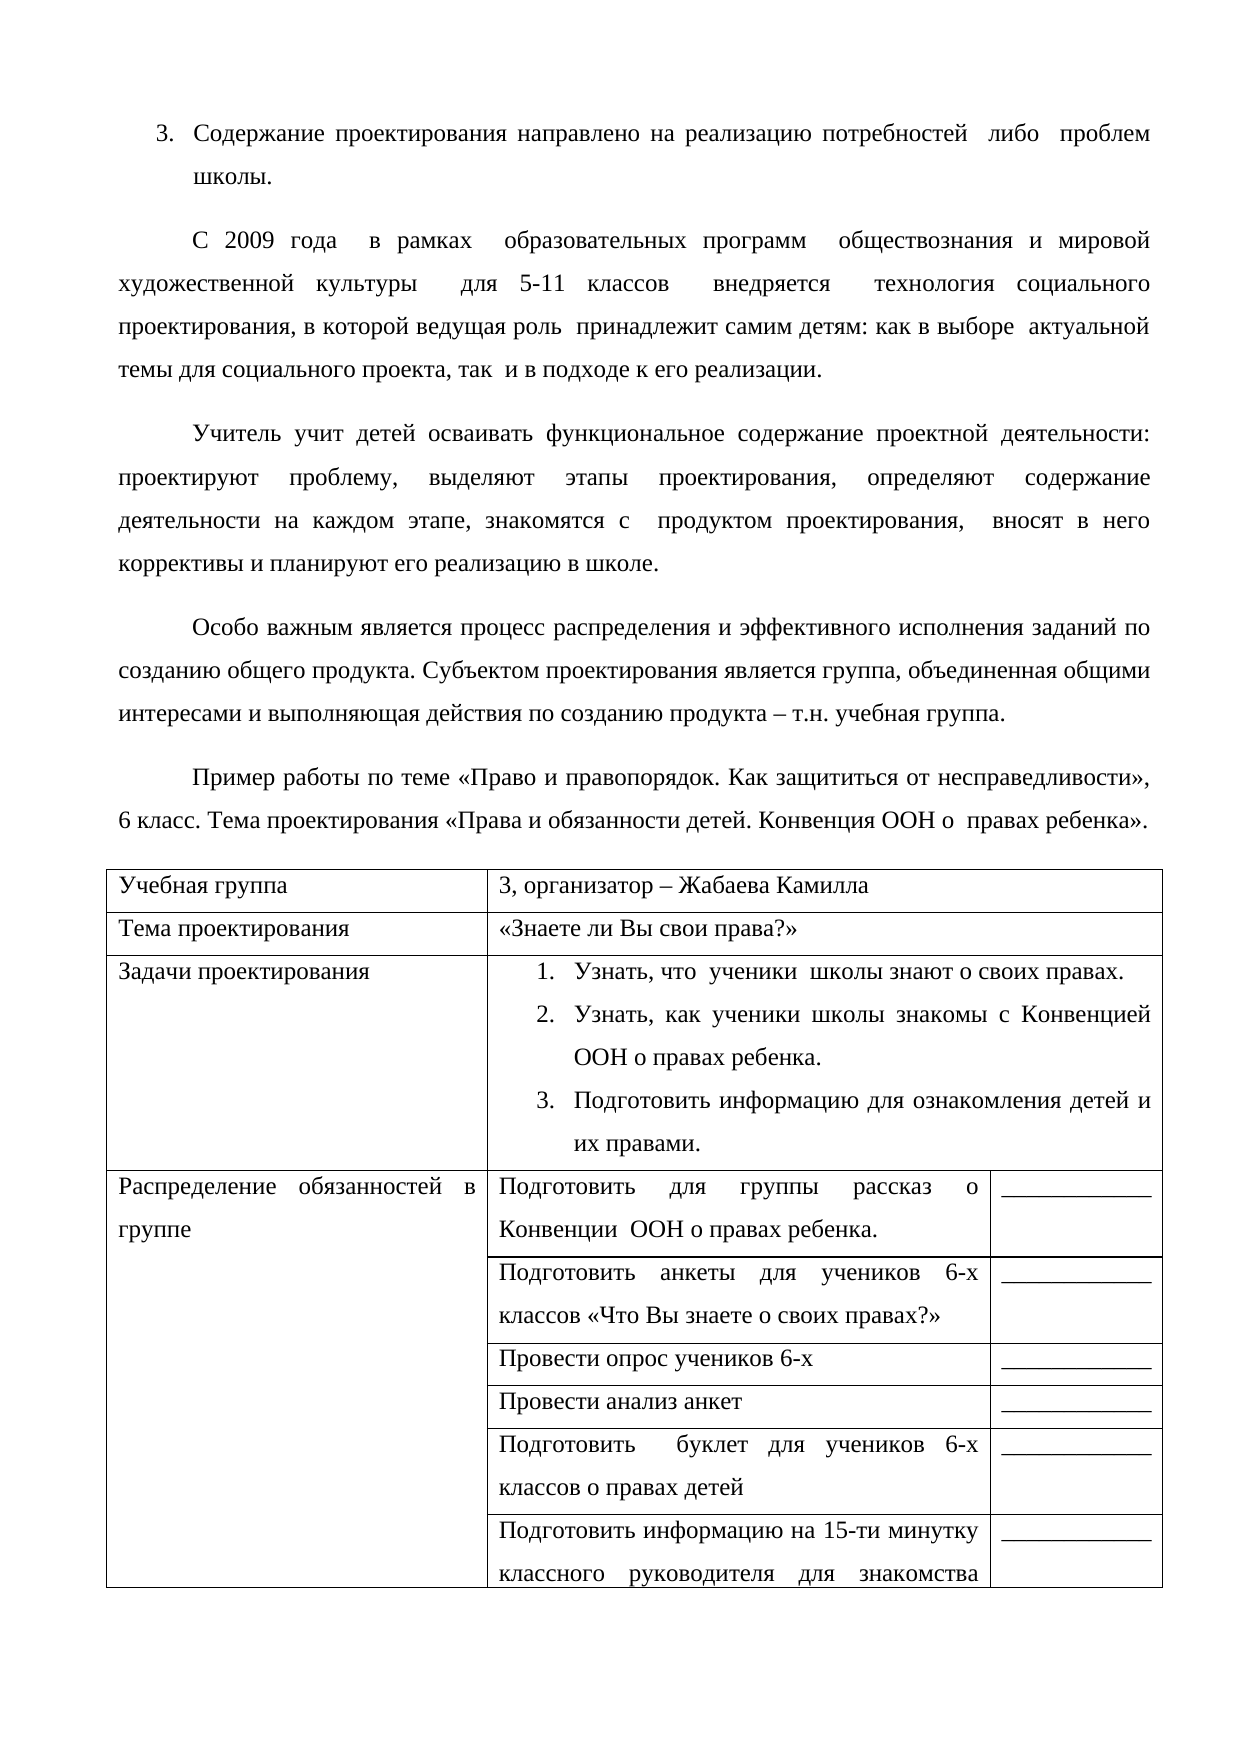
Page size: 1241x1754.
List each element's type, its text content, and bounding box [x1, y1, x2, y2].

text Учитель учит детей осваивать функциональное содержание проектной деятельности: проектируют проблему, выделяют этапы проектирования, определяют содержание деятельности на каждом этапе, знакомятся с продуктом проектирования, вносят в него коррективы и планируют его реализацию в школе. [118, 418, 1152, 577]
text Особо важным является процесс распределения и эффективного исполнения заданий по созданию общего продукта. Субъектом проектирования является группа, объединенная общими интересами и выполняющая действия по созданию продукта – т.н. учебная группа. [118, 612, 1152, 727]
table_cell ____________ [991, 1344, 1162, 1385]
text Пример работы по теме «Право и правопорядок. Как защититься от несправедливости», 6 класс. Тема проектирования «Права и обязанности детей. Конвенция ООН о правах ребенка». [118, 762, 1152, 834]
table_cell ____________ [991, 1429, 1162, 1514]
table_cell ____________ [991, 1515, 1162, 1587]
table_cell Провести анализ анкет [488, 1386, 990, 1428]
list Содержание проектирования направлено на реализацию потребностей либо проблем школы. [156, 118, 1152, 190]
table_cell Провести опрос учеников 6-х [488, 1344, 990, 1385]
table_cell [488, 1515, 990, 1587]
table_cell ____________ [991, 1258, 1162, 1342]
table_cell Подготовить буклет для учеников 6-х классов о правах детей [488, 1429, 990, 1514]
table_cell ____________ [991, 1171, 1162, 1256]
table_cell Подготовить анкеты для учеников 6-х классов «Что Вы знаете о своих правах?» [488, 1258, 990, 1342]
table_cell Тема проектирования [107, 913, 487, 955]
table_cell Задачи проектирования [107, 956, 487, 1170]
table_cell Подготовить для группы рассказ о Конвенции ООН о правах ребенка. [488, 1171, 990, 1256]
table_cell ____________ [991, 1386, 1162, 1428]
table_header 3, организатор – Жабаева Камилла [488, 870, 1162, 912]
table_cell Распределение обязанностей в группе [107, 1171, 487, 1587]
table_cell Узнать, что ученики школы знают о своих правах. Узнать, как ученики школы знакомы с Конвенцией ООН о правах ребенка. Подготовить информацию для ознакомления детей и их правами. [488, 956, 1162, 1170]
table_header Учебная группа [107, 870, 487, 912]
table_cell «Знаете ли Вы свои права?» [488, 913, 1162, 955]
text С 2009 года в рамках образовательных программ обществознания и мировой художественной культуры для 5-11 классов внедряется технология социального проектирования, в которой ведущая роль принадлежит самим детям: как в выборе актуальной темы для социального проекта, так и в подходе к его реализации. [118, 225, 1152, 383]
